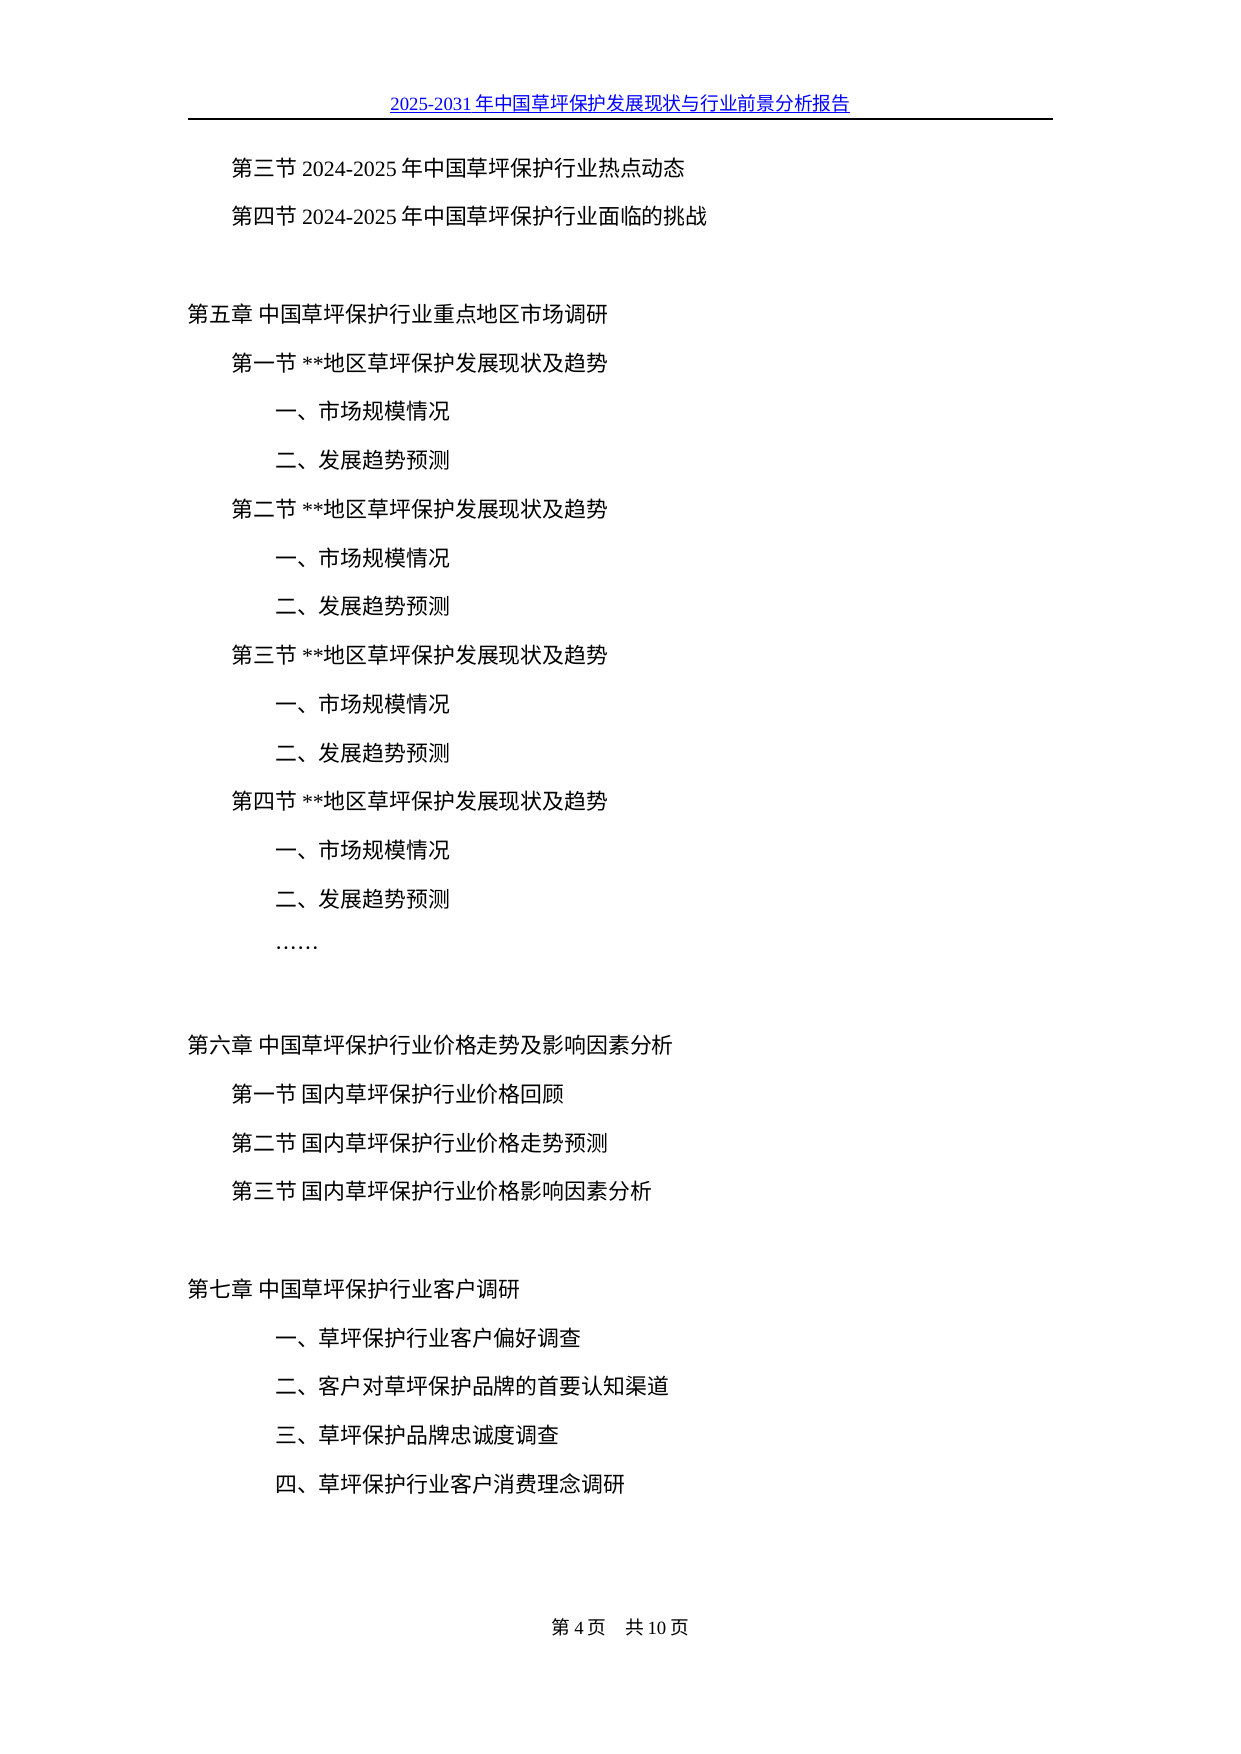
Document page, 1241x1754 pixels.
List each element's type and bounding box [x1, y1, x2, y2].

text [187, 150, 1053, 1499]
